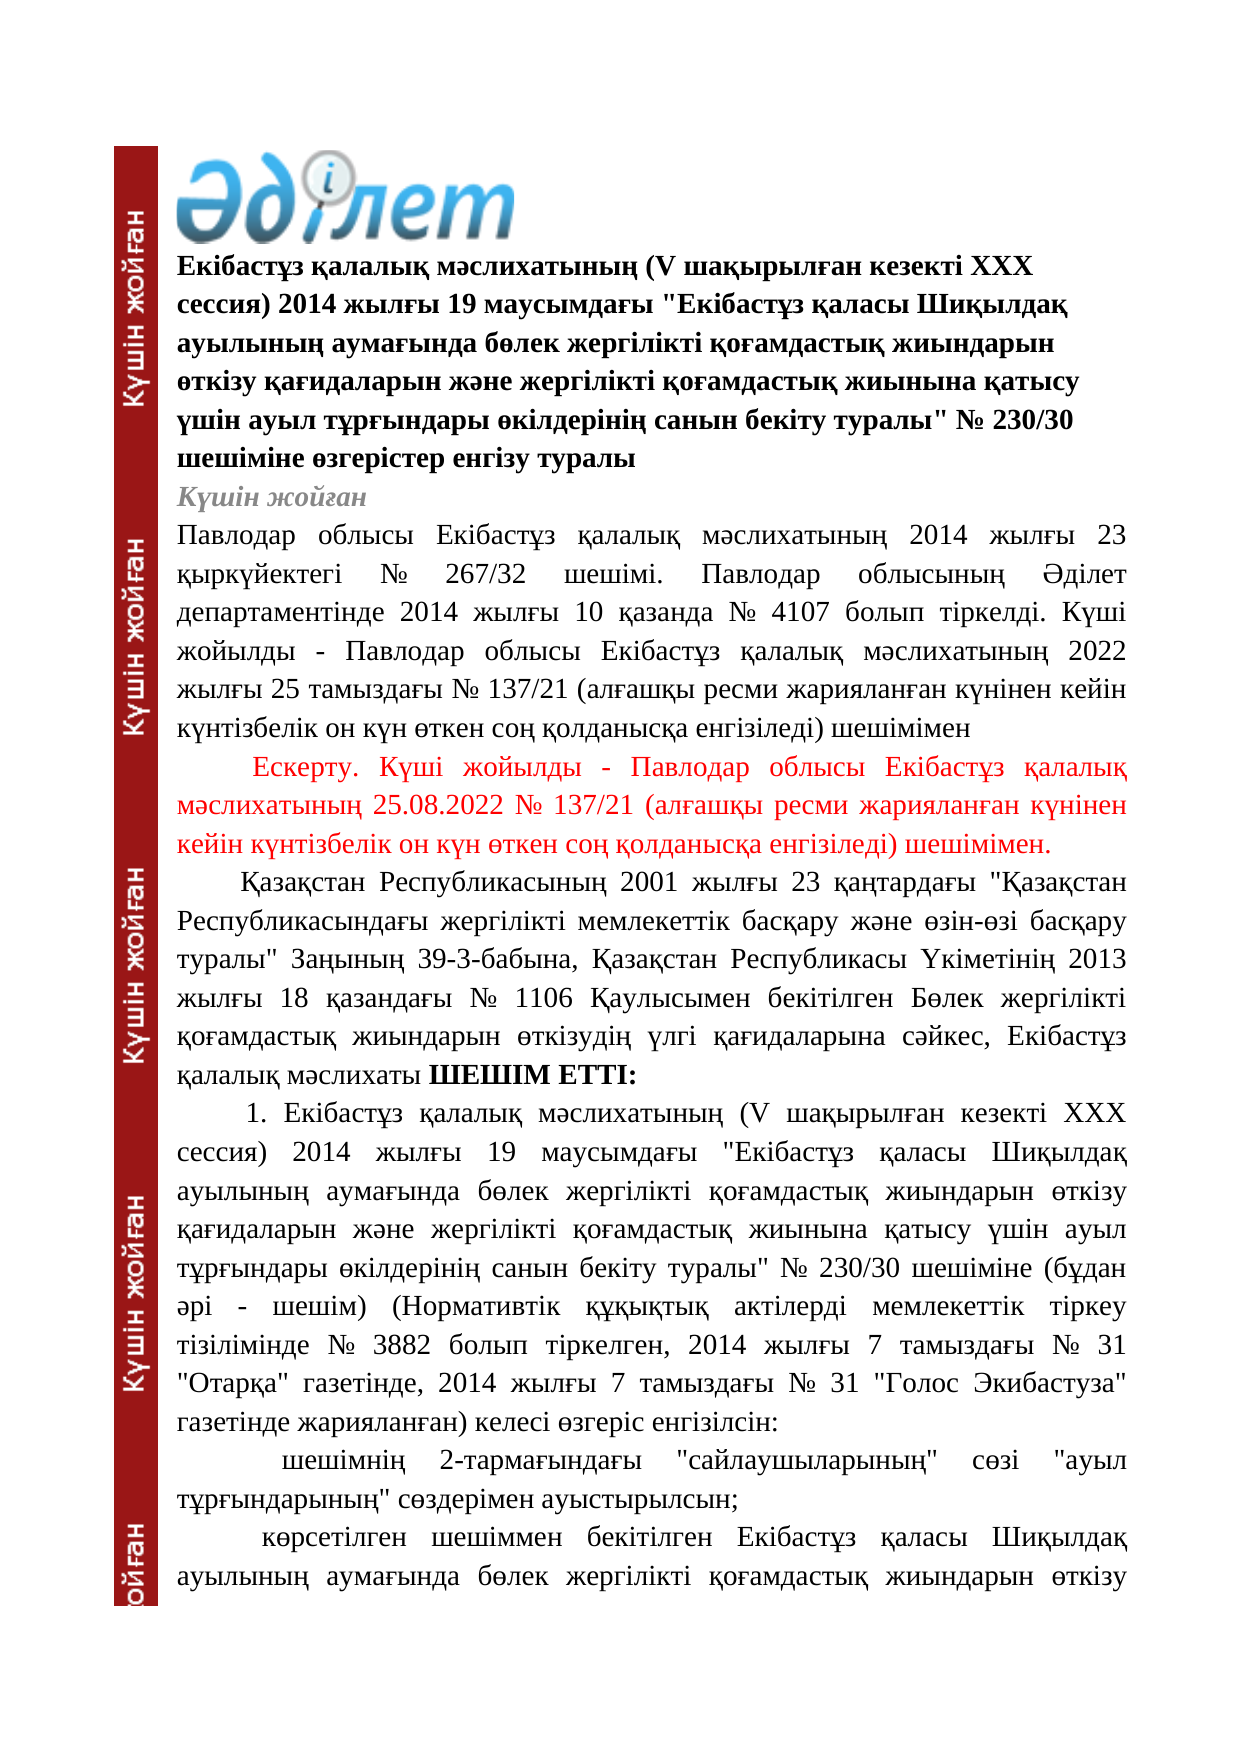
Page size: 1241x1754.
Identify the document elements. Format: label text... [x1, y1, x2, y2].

picture [114, 1437, 158, 1442]
picture [114, 146, 158, 248]
picture [114, 859, 158, 864]
text 1. Екібастұз қалалық мәслихатының (V шақырылған кезекті ХХХ сессия) 2014 жылғы 19 маусымдағы "Екібастұз қаласы Шиқылдақ ауылының аумағында бөлек жергілікті қоғамдастық жиындарын өткізу қағидаларын және жергілікті қоғамдастық жиынына қатысу үшін ауыл тұрғындары өкілдерінің санын бекіту туралы" № 230/30 шешіміне (бұдан әрі - шешім) (Нормативтік құқықтық актілерді мемлекеттік тіркеу тізілімінде № 3882 болып тіркелген, 2014 жылғы 7 тамыздағы № 31 "Отарқа" газетінде, 2014 жылғы 7 тамыздағы № 31 "Голос Экибастуза" газетінде жарияланған) келесі өзгеріс енгізілсін: [112, 1096, 1128, 1437]
text шешімнің 2-тармағындағы "сайлаушыларының" сөзі "ауыл тұрғындарының" сөздерімен ауыстырылсын; [112, 1442, 1128, 1514]
text Күшін жойған [112, 479, 1128, 512]
text Павлодар облысы Екібастұз қалалық мәслихатының 2014 жылғы 23 қыркүйектегі № 267/32 шешімі. Павлодар облысының Әділет департаментінде 2014 жылғы 10 қазанда № 4107 болып тіркелді. Күші жойылды - Павлодар облысы Екібастұз қалалық мәслихатының 2022 жылғы 25 тамыздағы № 137/21 (алғашқы ресми жарияланған күнінен кейін күнтізбелік он күн өткен соң қолданысқа енгізіледі) шешімімен [112, 517, 1128, 744]
text Екібастұз қалалық мәслихатының (V шақырылған кезекті XXX сессия) 2014 жылғы 19 маусымдағы "Екібастұз қаласы Шиқылдақ ауылының аумағында бөлек жергілікті қоғамдастық жиындарын өткізу қағидаларын және жергілікті қоғамдастық жиынына қатысу үшін ауыл тұрғындары өкілдерінің санын бекіту туралы" № 230/30 шешіміне өзгерістер енгізу туралы [112, 248, 1128, 474]
picture [114, 1091, 158, 1096]
text Ескерту. Күші жойылды - Павлодар облысы Екібастұз қалалық мәслихатының 25.08.2022 № 137/21 (алғашқы ресми жарияланған күнінен кейін күнтізбелік он күн өткен соң қолданысқа енгізіледі) шешімімен. [112, 749, 1128, 859]
text Қазақстан Республикасының 2001 жылғы 23 қаңтардағы "Қазақстан Республикасындағы жергілікті мемлекеттік басқару және өзін-өзі басқару туралы" Заңының 39-3-бабына, Қазақстан Республикасы Үкіметінің 2013 жылғы 18 қазандағы № 1106 Қаулысымен бекітілген Бөлек жергілікті қоғамдастық жиындарын өткізудің үлгі қағидаларына сәйкес, Екібастұз қалалық мәслихаты ШЕШІМ ЕТТІ: [112, 864, 1128, 1091]
picture [114, 512, 158, 517]
picture [114, 1592, 158, 1606]
picture [114, 474, 158, 479]
picture [114, 1514, 158, 1519]
picture [114, 744, 158, 749]
picture [176, 150, 515, 244]
